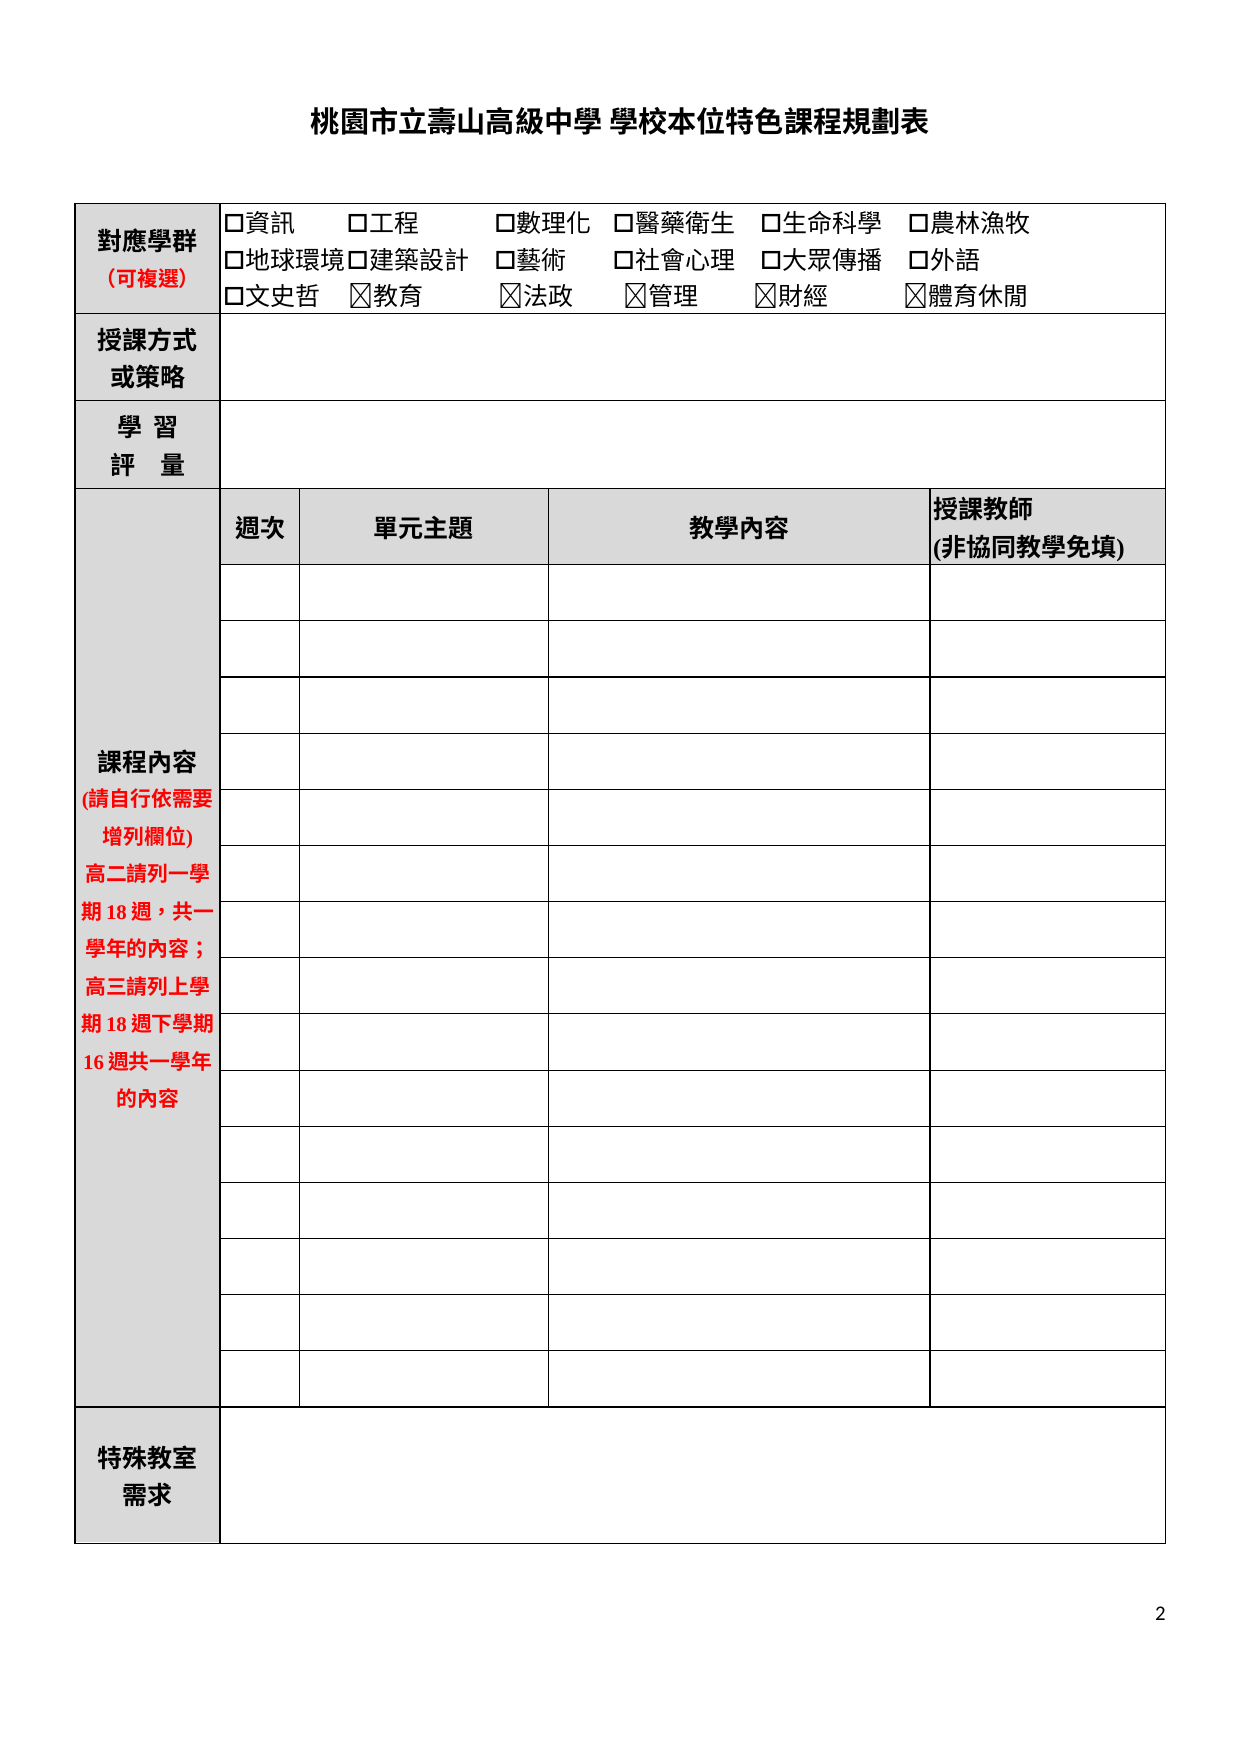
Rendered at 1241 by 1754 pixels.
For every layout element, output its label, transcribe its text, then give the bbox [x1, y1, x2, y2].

table_cell 單元主題 [300, 489, 548, 564]
table_cell [931, 565, 1165, 620]
table_cell [549, 902, 929, 957]
table_cell [931, 1071, 1165, 1126]
table_cell [931, 678, 1165, 733]
table_cell [931, 1351, 1165, 1406]
table_cell [931, 734, 1165, 789]
table_cell [549, 1183, 929, 1238]
table_cell [300, 734, 548, 789]
table_cell [931, 1127, 1165, 1182]
table_cell [221, 565, 299, 620]
table_cell [931, 1295, 1165, 1350]
table_cell [931, 790, 1165, 845]
table_cell [221, 734, 299, 789]
table_cell 特殊教室 需求 [76, 1408, 219, 1542]
table_cell 教學內容 [549, 489, 929, 564]
table_cell [931, 1183, 1165, 1238]
table_cell [300, 1014, 548, 1069]
table_cell [549, 565, 929, 620]
table_cell [300, 1295, 548, 1350]
table_cell [549, 678, 929, 733]
table_cell [221, 314, 1165, 400]
table_cell [931, 846, 1165, 901]
table_cell [549, 846, 929, 901]
table_cell [221, 846, 299, 901]
table_cell 週次 [221, 489, 299, 564]
table_cell [549, 621, 929, 676]
table_cell 學 習 評 量 [76, 401, 219, 488]
table_cell [221, 902, 299, 957]
table_cell [931, 621, 1165, 676]
table_cell 課程內容 (請自行依需要增列欄位) 高二請列一學期18週，共一學年的內容； 高三請列上學期18週下學期16週共一學年的內容 [76, 489, 219, 1406]
table_cell [221, 1408, 1165, 1542]
table_cell [931, 1014, 1165, 1069]
table_cell [549, 1239, 929, 1294]
table_cell [549, 790, 929, 845]
table_cell 授課教師 (非協同教學免填) [931, 489, 1165, 564]
table_cell [221, 1239, 299, 1294]
table_cell [300, 1183, 548, 1238]
table_cell [300, 1127, 548, 1182]
table_cell 授課方式 或策略 [76, 314, 219, 400]
table_cell [300, 678, 548, 733]
table_cell [549, 1014, 929, 1069]
table_cell [221, 1295, 299, 1350]
table_cell [300, 902, 548, 957]
table_cell [300, 790, 548, 845]
table_cell [221, 621, 299, 676]
table_cell [931, 1239, 1165, 1294]
table_cell [221, 678, 299, 733]
table_cell [221, 401, 1165, 488]
table_cell [549, 1295, 929, 1350]
table_cell [300, 958, 548, 1013]
table_cell [931, 902, 1165, 957]
table_cell 資訊 工程 數理化 醫藥衛生 生命科學 農林漁牧 地球環境 建築設計 藝術 社會心理 大眾傳播 外語 文史哲 教育 法政 管理 財經 體育休閒 [221, 204, 1165, 313]
table_cell [221, 1127, 299, 1182]
table_cell [300, 846, 548, 901]
table_cell 對應學群 （可複選） [76, 204, 219, 313]
table_cell [931, 958, 1165, 1013]
table_cell [221, 1351, 299, 1406]
table_cell [549, 958, 929, 1013]
table_cell [549, 1351, 929, 1406]
table_cell [221, 790, 299, 845]
table_cell [300, 565, 548, 620]
table_cell [549, 1071, 929, 1126]
table_cell [221, 1071, 299, 1126]
table_cell [300, 1071, 548, 1126]
table_cell [300, 621, 548, 676]
table_cell [300, 1351, 548, 1406]
table_cell [300, 1239, 548, 1294]
table_cell [221, 1014, 299, 1069]
table_cell [549, 734, 929, 789]
table_cell [549, 1127, 929, 1182]
table_cell [221, 958, 299, 1013]
table_cell [221, 1183, 299, 1238]
